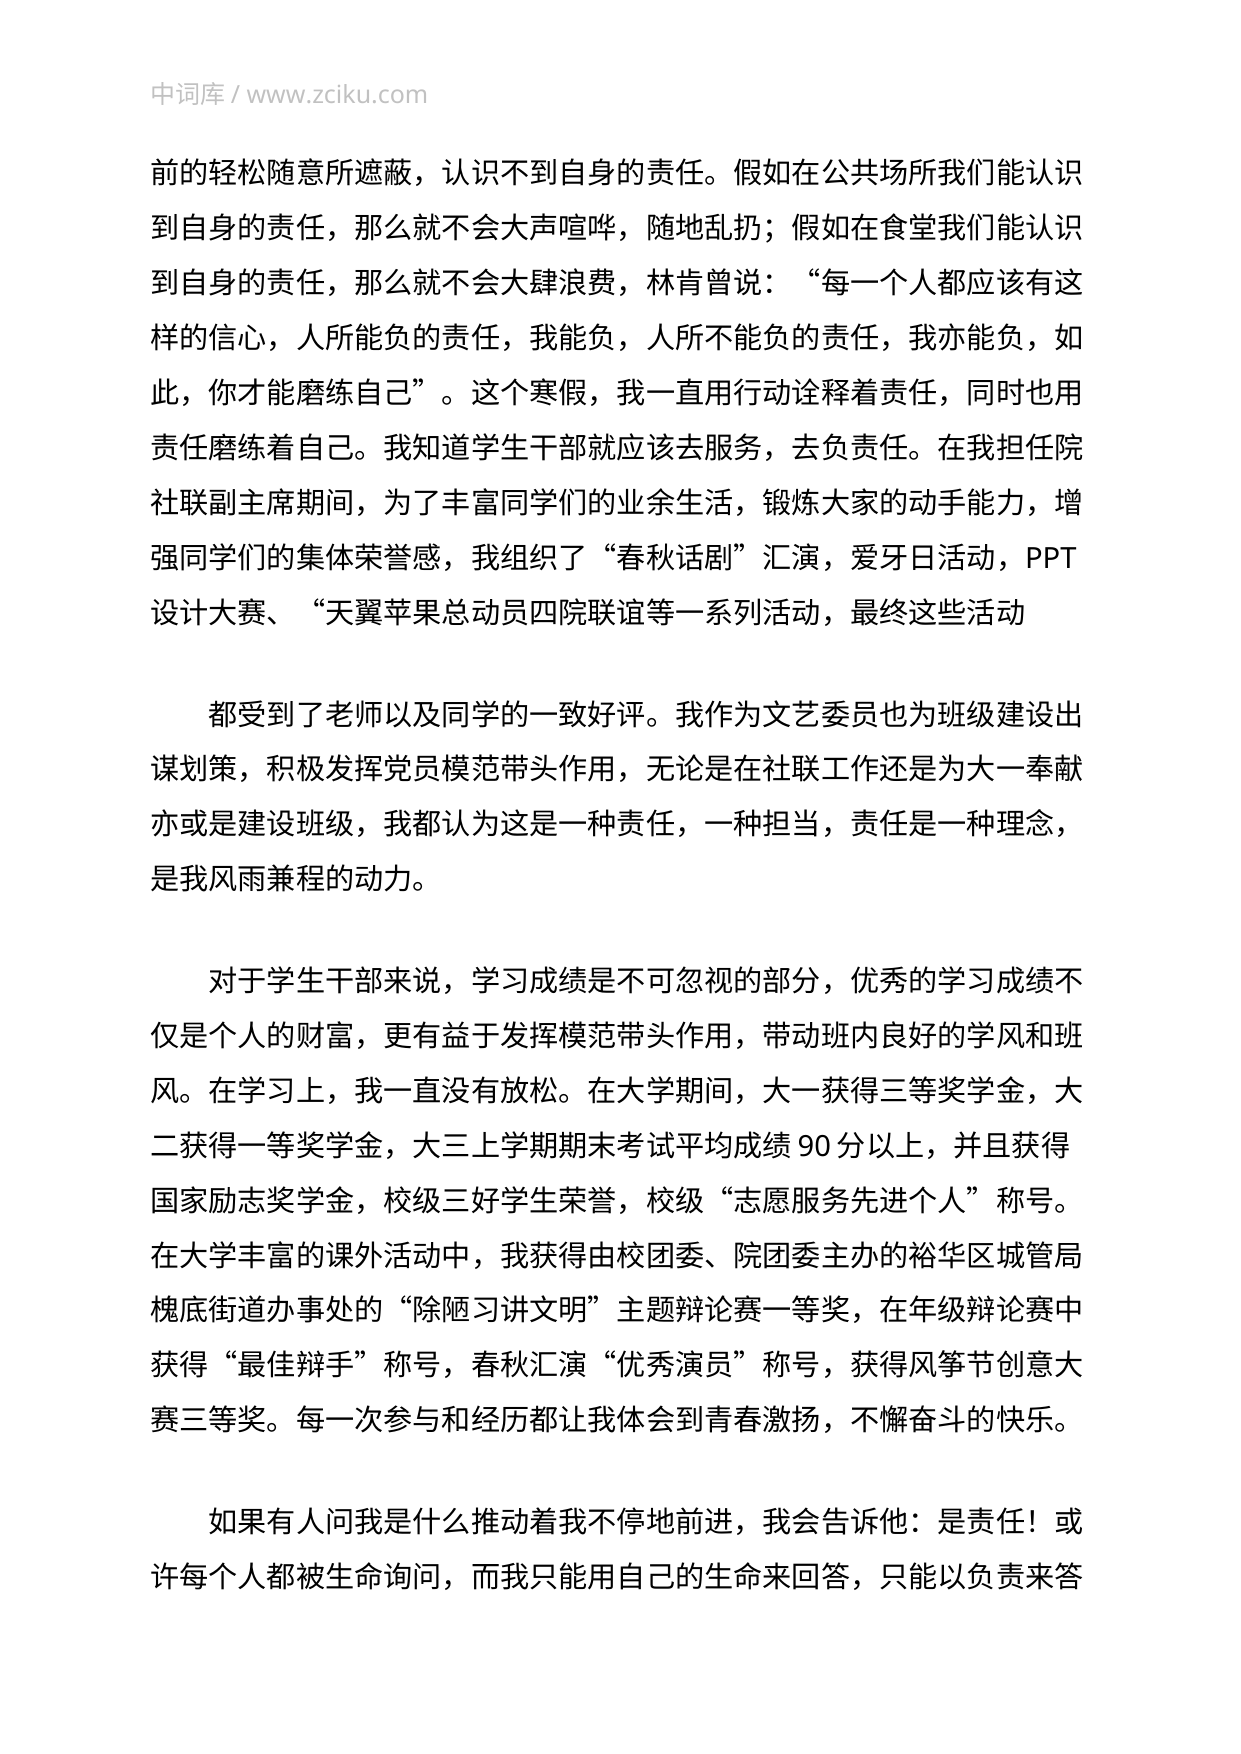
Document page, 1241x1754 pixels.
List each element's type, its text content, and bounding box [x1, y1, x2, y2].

text 都受到了老师以及同学的一致好评。我作为文艺委员也为班级建设出谋划策，积极发挥党员模范带头作用，无论是在社联工作还是为大一奉献亦或是建设班级，我都认为这是一种责任，一种担当，责任是一种理念，是我风雨兼程的动力。 [150, 691, 1090, 898]
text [150, 150, 1090, 632]
text 对于学生干部来说，学习成绩是不可忽视的部分，优秀的学习成绩不仅是个人的财富，更有益于发挥模范带头作用，带动班内良好的学风和班风。在学习上，我一直没有放松。在大学期间，大一获得三等奖学金，大二获得一等奖学金，大三上学期期末考试平均成绩90分以上，并且获得国家励志奖学金，校级三好学生荣誉，校级“志愿服务先进个人”称号。在大学丰富的课外活动中，我获得由校团委、院团委主办的裕华区城管局槐底街道办事处的“除陋习讲文明”主题辩论赛一等奖，在年级辩论赛中获得“最佳辩手”称号，春秋汇演“优秀演员”称号，获得风筝节创意大赛三等奖。每一次参与和经历都让我体会到青春激扬，不懈奋斗的快乐。 [150, 957, 1090, 1439]
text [150, 1498, 1090, 1596]
